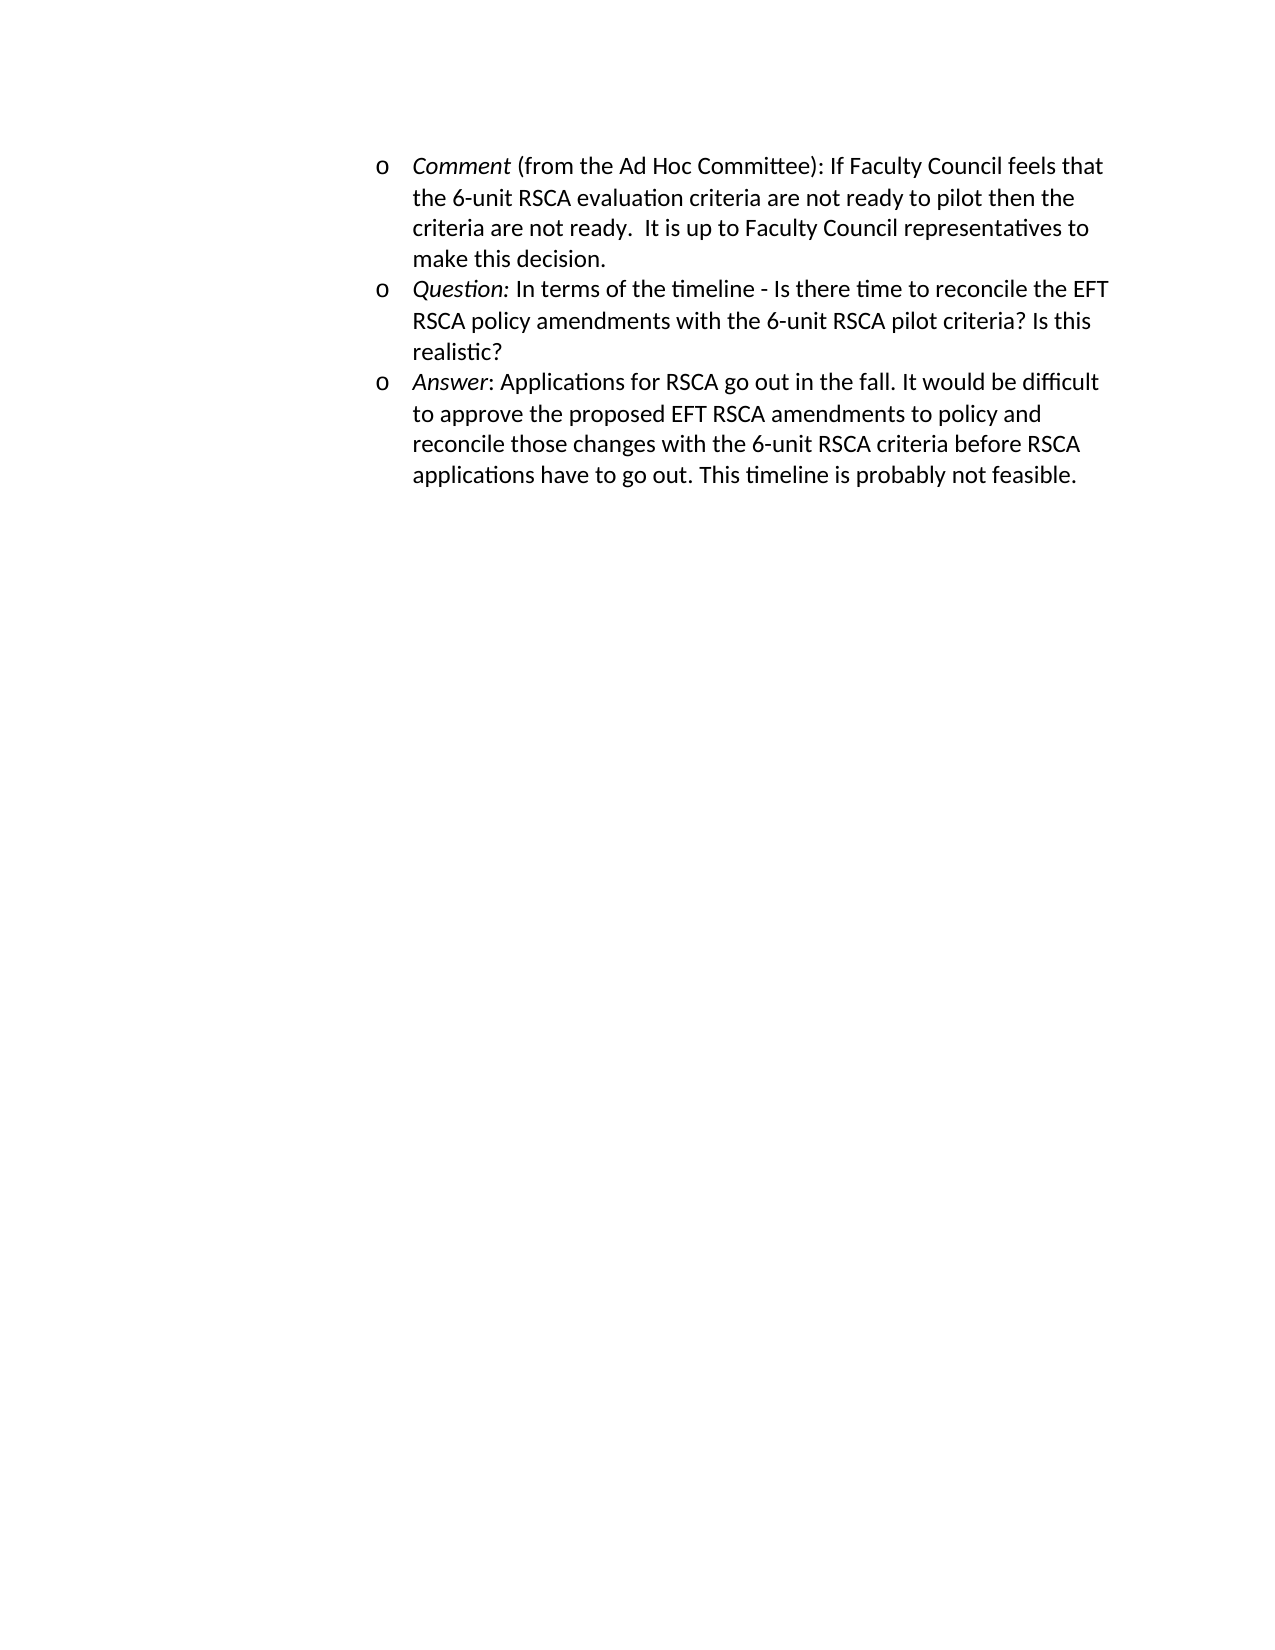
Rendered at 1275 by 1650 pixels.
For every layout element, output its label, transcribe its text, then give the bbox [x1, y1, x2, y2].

list Question: In terms of the timeline - Is there time to reconcile the EFT RSCA policy amendments with the 6-unit RSCA pilot criteria? Is this realistic? [375, 273, 1125, 366]
list Comment (from the Ad Hoc Committee): If Faculty Council feels that the 6-unit RSCA evaluation criteria are not ready to pilot then the criteria are not ready. It is up to Faculty Council representatives to make this decision. [375, 150, 1125, 273]
list Answer: Applications for RSCA go out in the fall. It would be difficult to approve the proposed EFT RSCA amendments to policy and reconcile those changes with the 6-unit RSCA criteria before RSCA applications have to go out. This timeline is probably not feasible. [375, 366, 1125, 489]
